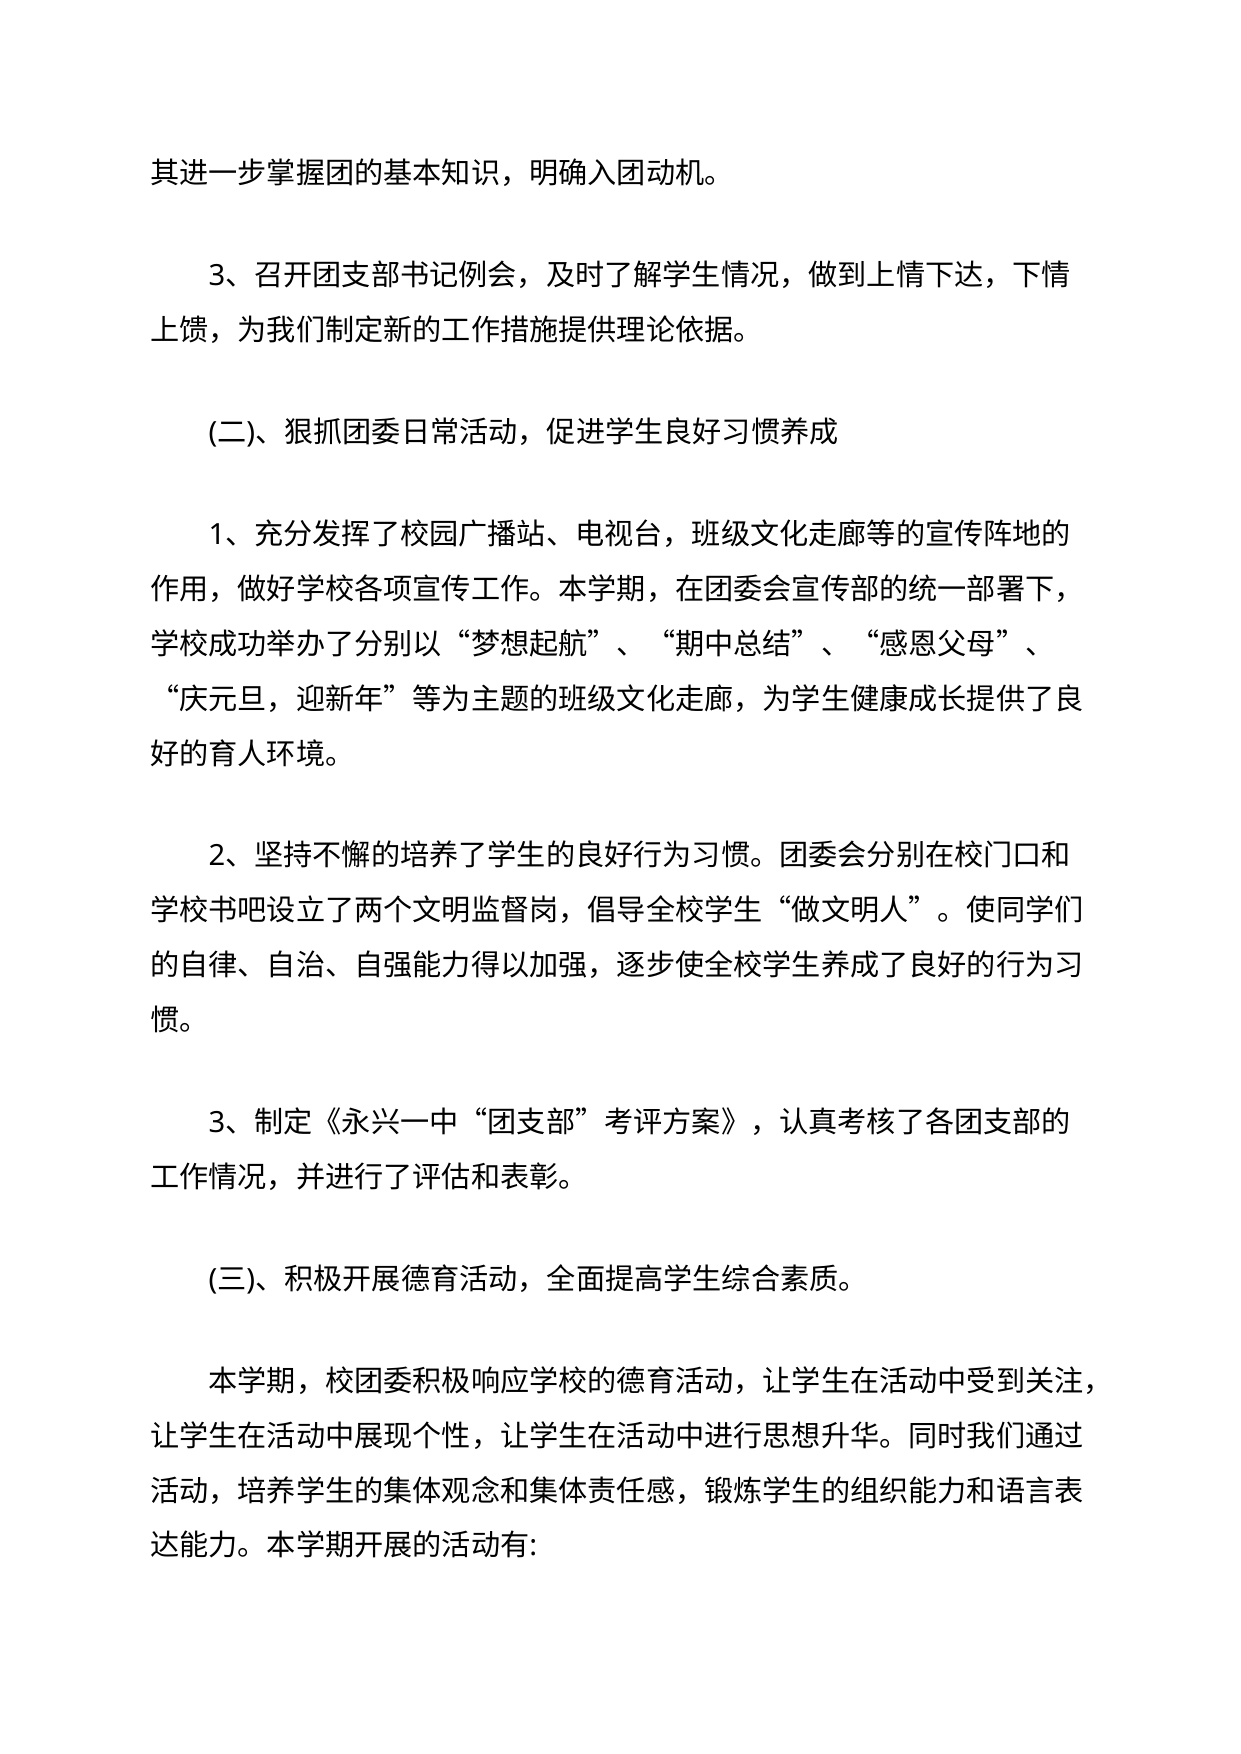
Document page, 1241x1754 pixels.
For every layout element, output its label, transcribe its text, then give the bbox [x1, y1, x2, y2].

text (二)、狠抓团委日常活动，促进学生良好习惯养成 [150, 408, 1090, 451]
text (三)、积极开展德育活动，全面提高学生综合素质。 [150, 1255, 1090, 1298]
text 3、制定《永兴一中“团支部”考评方案》，认真考核了各团支部的工作情况，并进行了评估和表彰。 [150, 1098, 1090, 1196]
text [150, 150, 1090, 192]
text 1、充分发挥了校园广播站、电视台，班级文化走廊等的宣传阵地的作用，做好学校各项宣传工作。本学期，在团委会宣传部的统一部署下，学校成功举办了分别以“梦想起航”、“期中总结”、“感恩父母”、“庆元旦，迎新年”等为主题的班级文化走廊，为学生健康成长提供了良好的育人环境。 [150, 511, 1090, 772]
text 2、坚持不懈的培养了学生的良好行为习惯。团委会分别在校门口和学校书吧设立了两个文明监督岗，倡导全校学生“做文明人”。使同学们的自律、自治、自强能力得以加强，逐步使全校学生养成了良好的行为习惯。 [150, 832, 1090, 1039]
text 3、召开团支部书记例会，及时了解学生情况，做到上情下达，下情上馈，为我们制定新的工作措施提供理论依据。 [150, 252, 1090, 349]
text 本学期，校团委积极响应学校的德育活动，让学生在活动中受到关注，让学生在活动中展现个性，让学生在活动中进行思想升华。同时我们通过活动，培养学生的集体观念和集体责任感，锻炼学生的组织能力和语言表达能力。本学期开展的活动有: [150, 1357, 1090, 1564]
